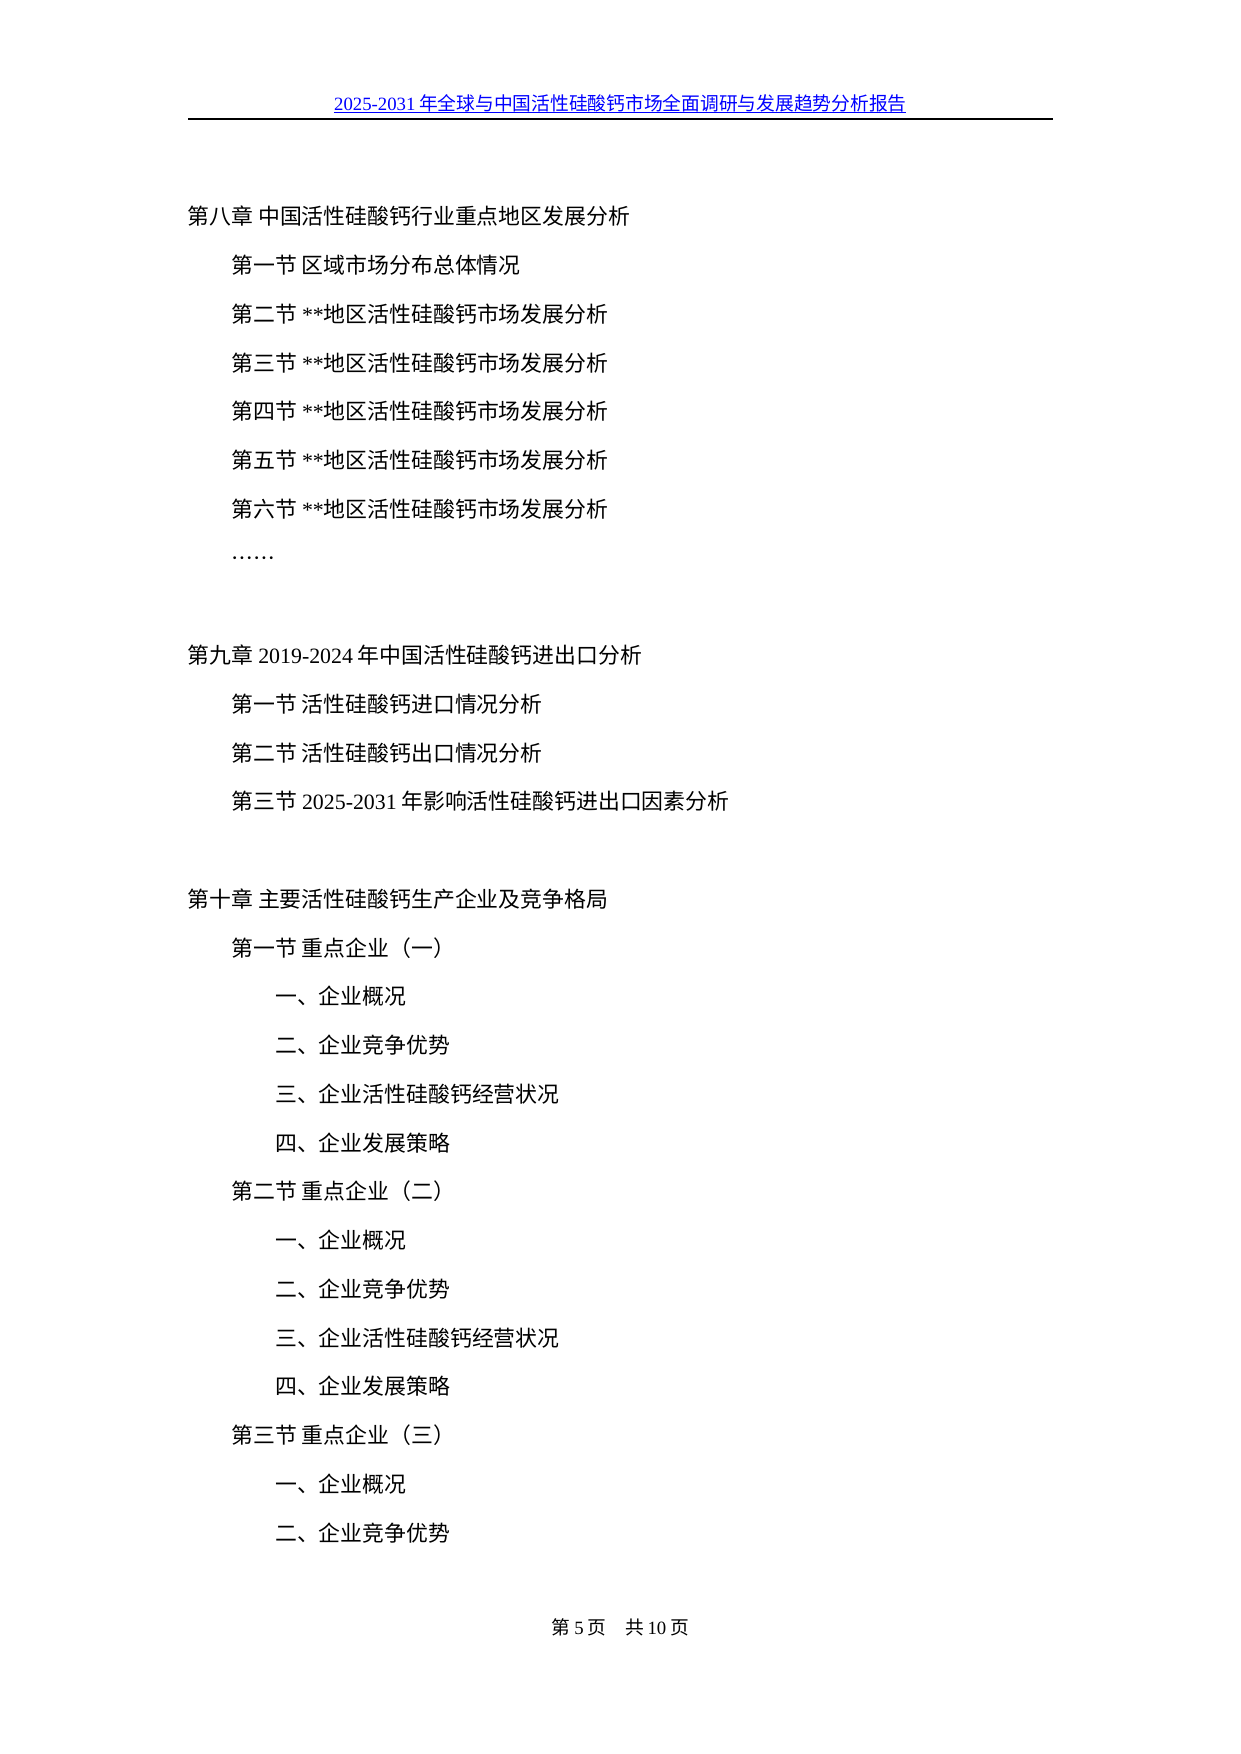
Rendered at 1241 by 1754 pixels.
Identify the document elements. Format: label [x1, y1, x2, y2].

text [187, 150, 1053, 1548]
